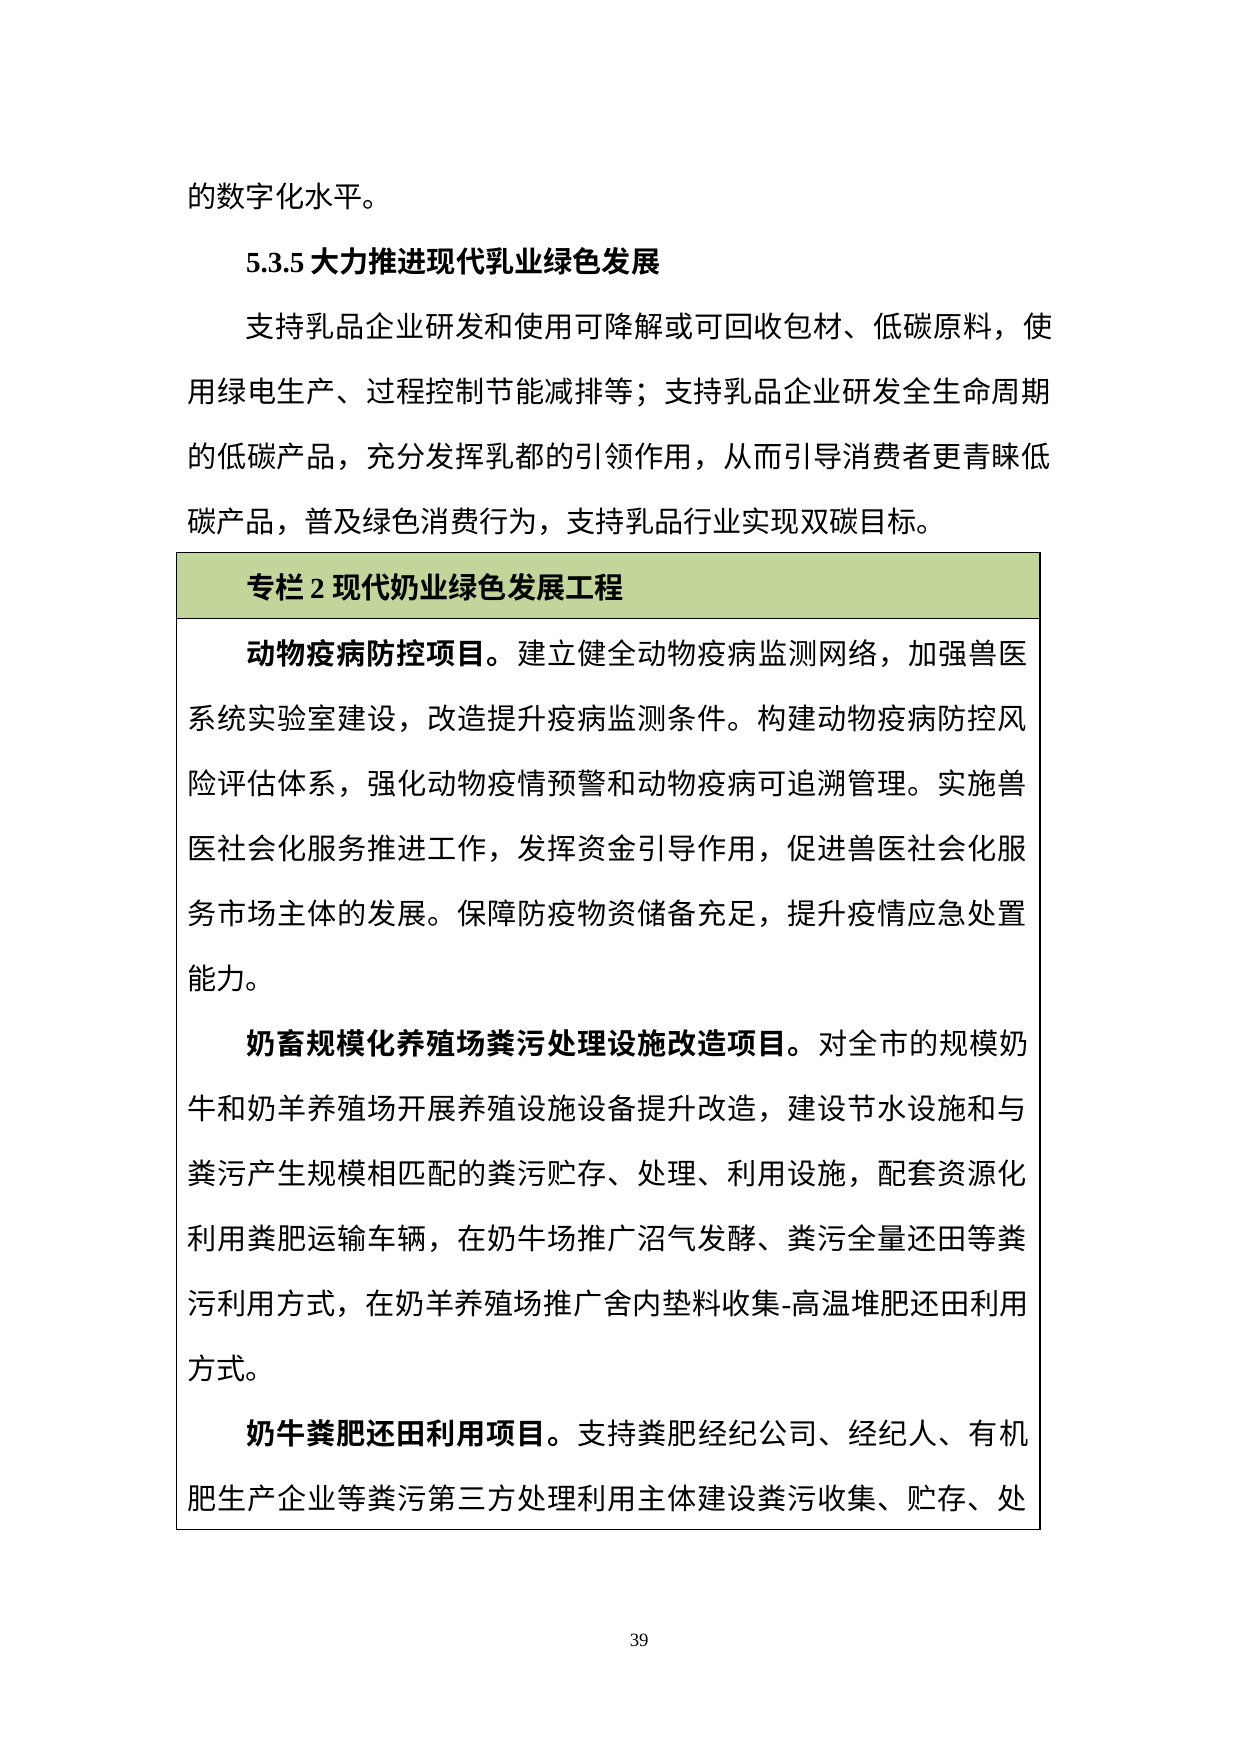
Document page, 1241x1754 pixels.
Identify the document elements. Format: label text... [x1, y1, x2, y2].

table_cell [177, 619, 1039, 1529]
table_header 专栏2 现代奶业绿色发展工程 [177, 553, 1039, 618]
text 支持乳品企业研发和使用可降解或可回收包材、低碳原料，使用绿电生产、过程控制节能减排等；支持乳品企业研发全生命周期的低碳产品，充分发挥乳都的引领作用，从而引导消费者更青睐低碳产品，普及绿色消费行为，支持乳品行业实现双碳目标。 [187, 292, 1053, 552]
text 5.3.5大力推进现代乳业绿色发展 [187, 227, 1053, 292]
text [187, 162, 1053, 227]
